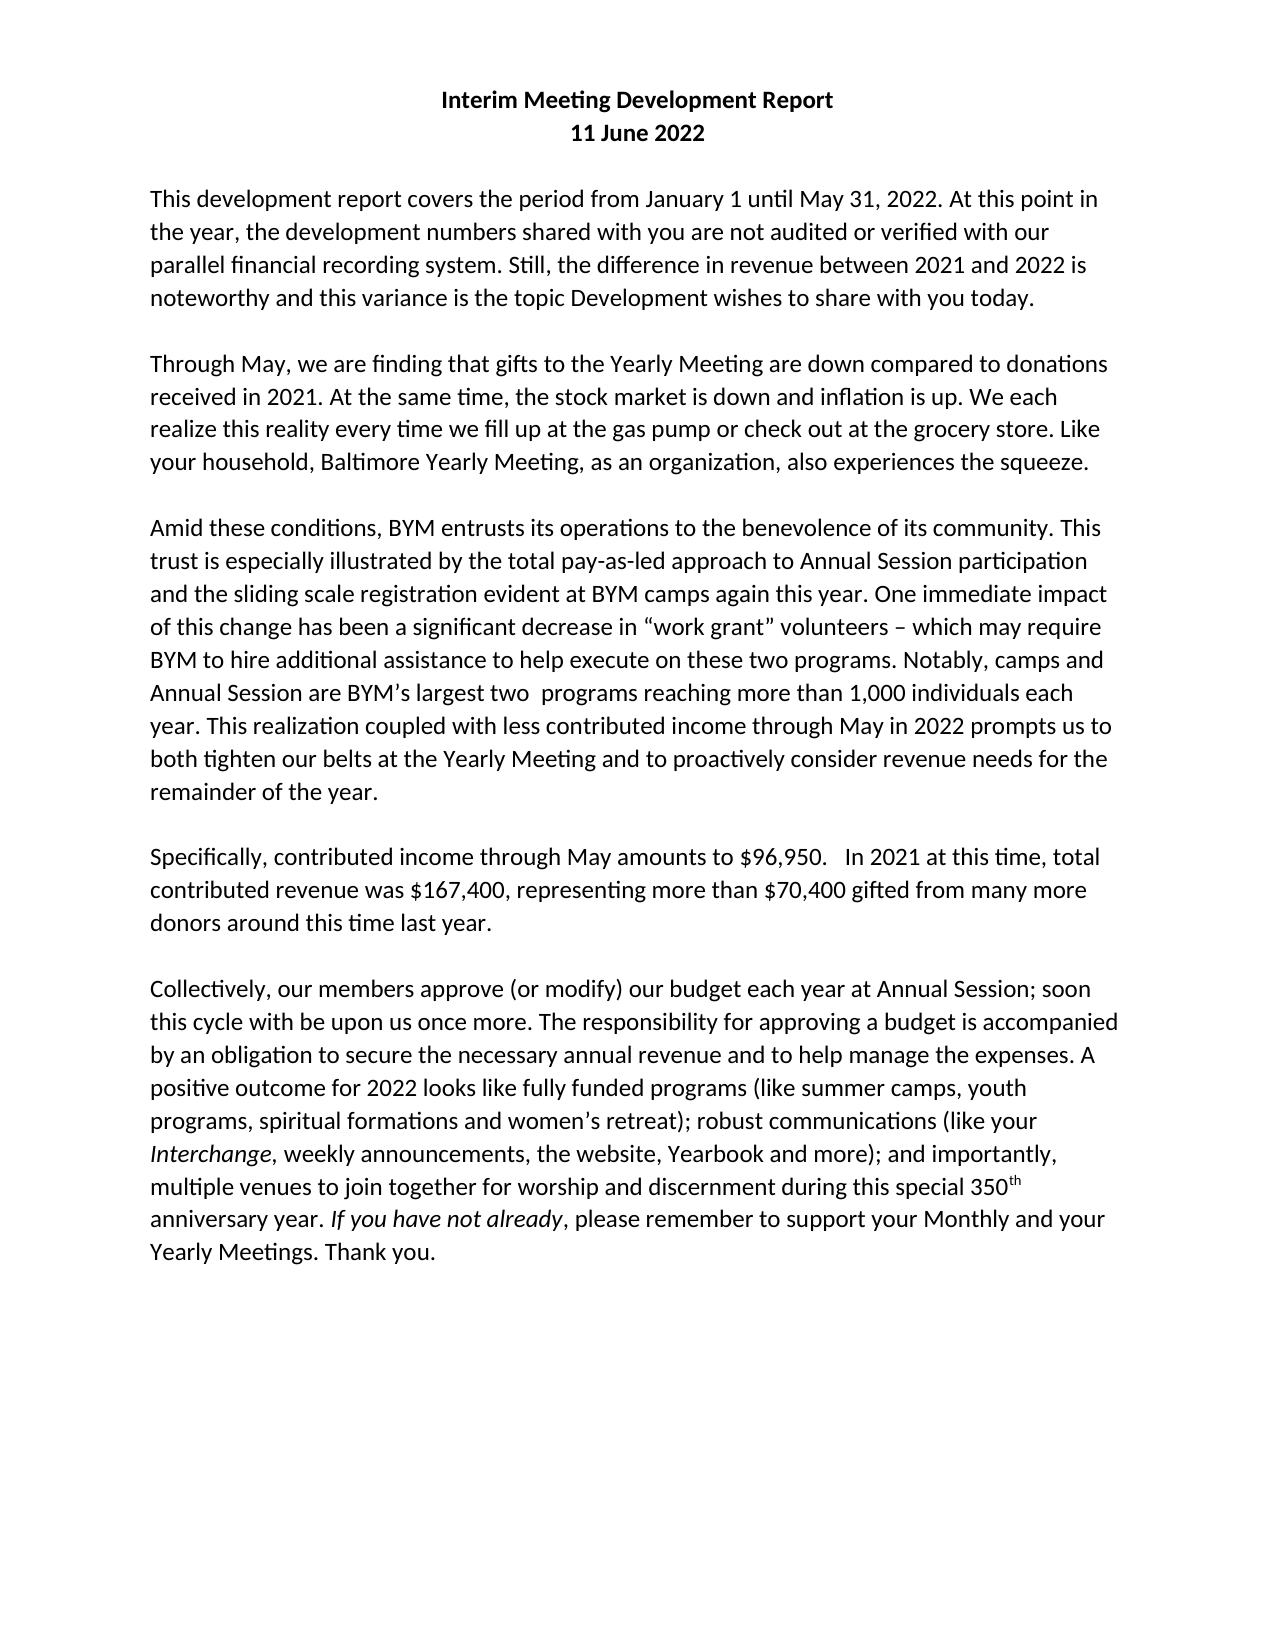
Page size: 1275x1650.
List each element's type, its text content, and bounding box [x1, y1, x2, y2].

text Specifically, contributed income through May amounts to $96,950. In 2021 at this time, total contributed revenue was $167,400, representing more than $70,400 gifted from many more donors around this time last year. [150, 841, 1125, 938]
text 11 June 2022 [150, 117, 1125, 148]
text Through May, we are finding that gifts to the Yearly Meeting are down compared to donations received in 2021. At the same time, the stock market is down and inflation is up. We each realize this reality every time we fill up at the gas pump or check out at the grocery store. Like your household, Baltimore Yearly Meeting, as an organization, also experiences the squeeze. [150, 348, 1125, 477]
text This development report covers the period from January 1 until May 31, 2022. At this point in the year, the development numbers shared with you are not audited or verified with our parallel financial recording system. Still, the difference in revenue between 2021 and 2022 is noteworthy and this variance is the topic Development wishes to share with you today. [150, 183, 1125, 312]
text Amid these conditions, BYM entrusts its operations to the benevolence of its community. This trust is especially illustrated by the total pay-as-led approach to Annual Session participation and the sliding scale registration evident at BYM camps again this year. One immediate impact of this change has been a significant decrease in “work grant” volunteers – which may require BYM to hire additional assistance to help execute on these two programs. Notably, camps and Annual Session are BYM’s largest two programs reaching more than 1,000 individuals each year. This realization coupled with less contributed income through May in 2022 prompts us to both tighten our belts at the Yearly Meeting and to proactively consider revenue needs for the remainder of the year. [150, 512, 1125, 806]
text Interim Meeting Development Report [150, 84, 1125, 115]
text Collectively, our members approve (or modify) our budget each year at Annual Session; soon this cycle with be upon us once more. The responsibility for approving a budget is accompanied by an obligation to secure the necessary annual revenue and to help manage the expenses. A positive outcome for 2022 looks like fully funded programs (like summer camps, youth programs, spiritual formations and women’s retreat); robust communications (like your Interchange, weekly announcements, the website, Yearbook and more); and importantly, multiple venues to join together for worship and discernment during this special 350th anniversary year. If you have not already, please remember to support your Monthly and your Yearly Meetings. Thank you. [150, 973, 1125, 1267]
